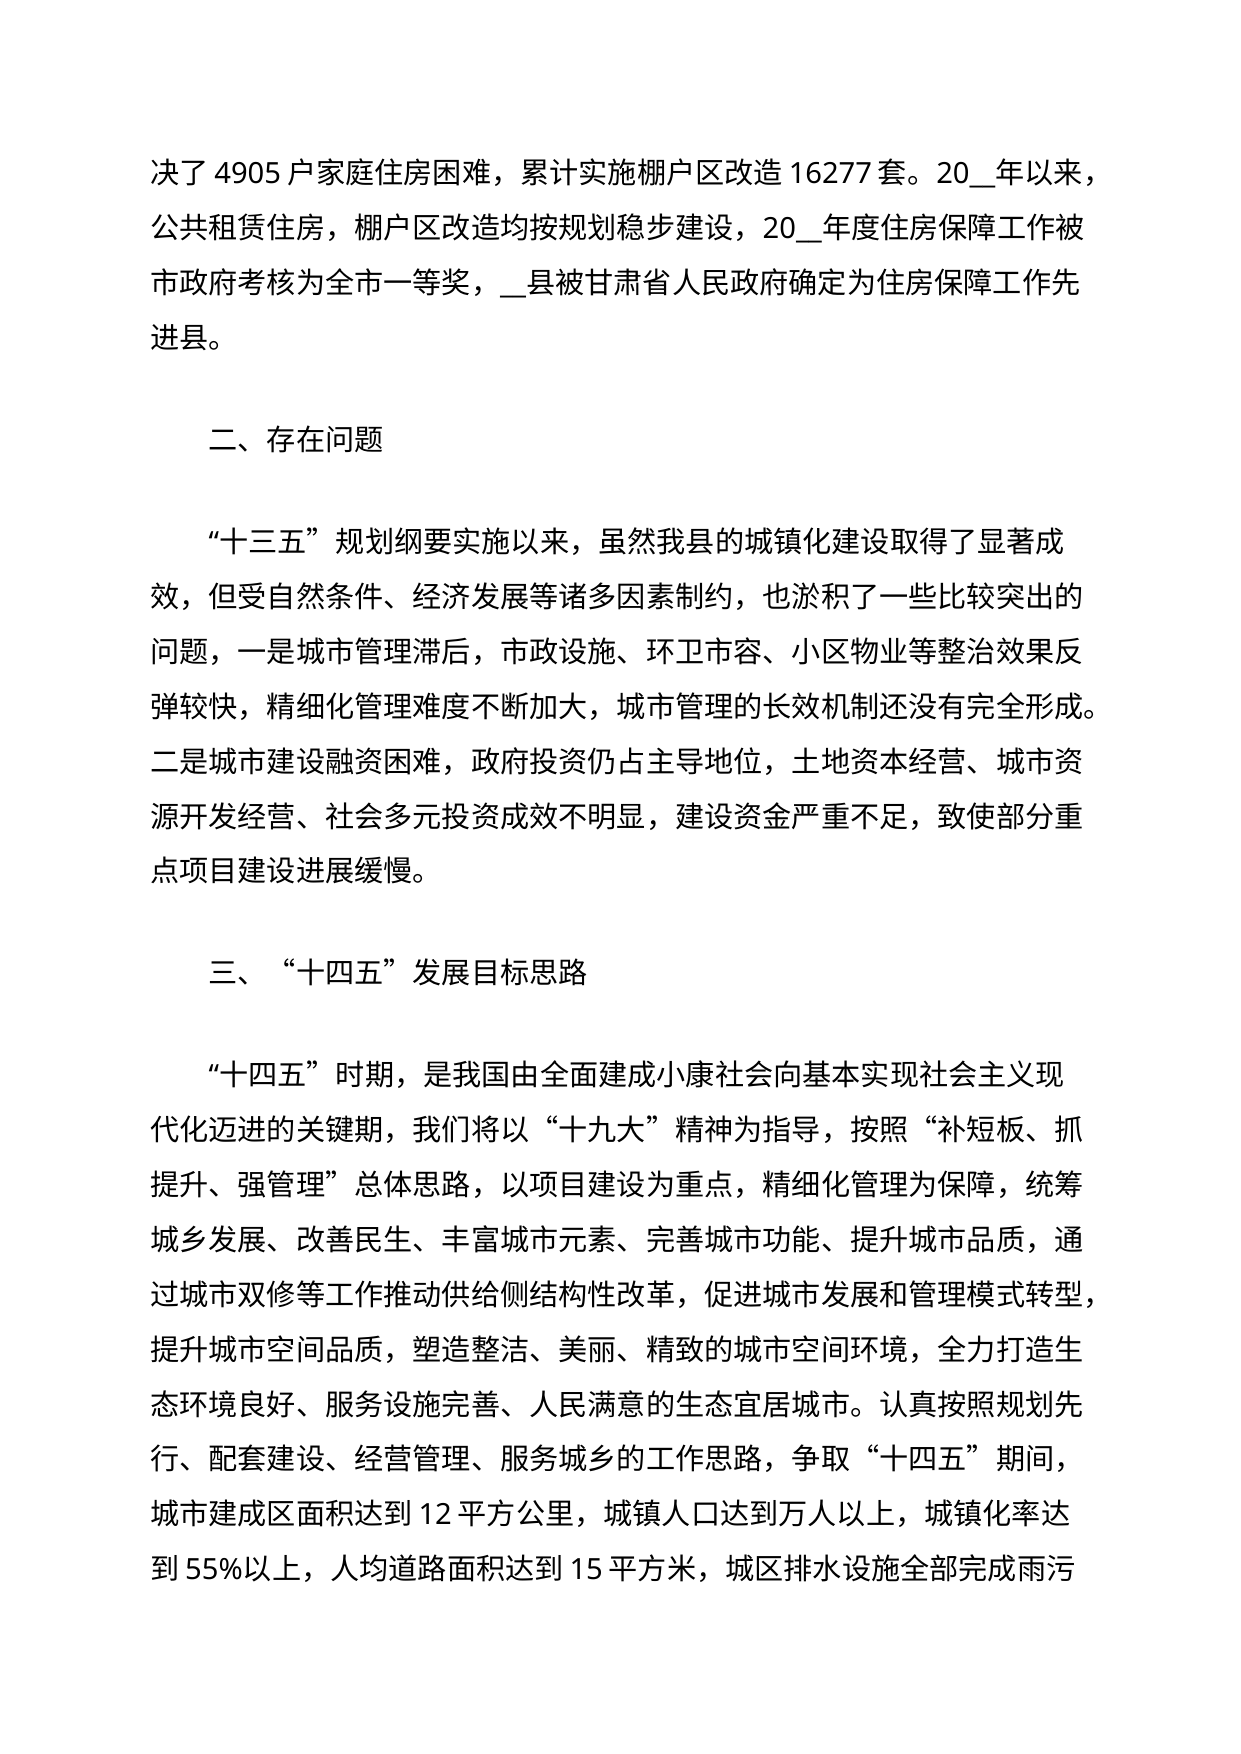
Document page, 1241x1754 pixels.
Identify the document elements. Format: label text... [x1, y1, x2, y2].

text “十三五”规划纲要实施以来，虽然我县的城镇化建设取得了显著成效，但受自然条件、经济发展等诸多因素制约，也淤积了一些比较突出的问题，一是城市管理滞后，市政设施、环卫市容、小区物业等整治效果反弹较快，精细化管理难度不断加大，城市管理的长效机制还没有完全形成。二是城市建设融资困难，政府投资仍占主导地位，土地资本经营、城市资源开发经营、社会多元投资成效不明显，建设资金严重不足，致使部分重点项目建设进展缓慢。 [150, 518, 1090, 890]
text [150, 1052, 1090, 1588]
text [150, 150, 1090, 357]
text 二、存在问题 [150, 417, 1090, 459]
text 三、“十四五”发展目标思路 [150, 950, 1090, 992]
